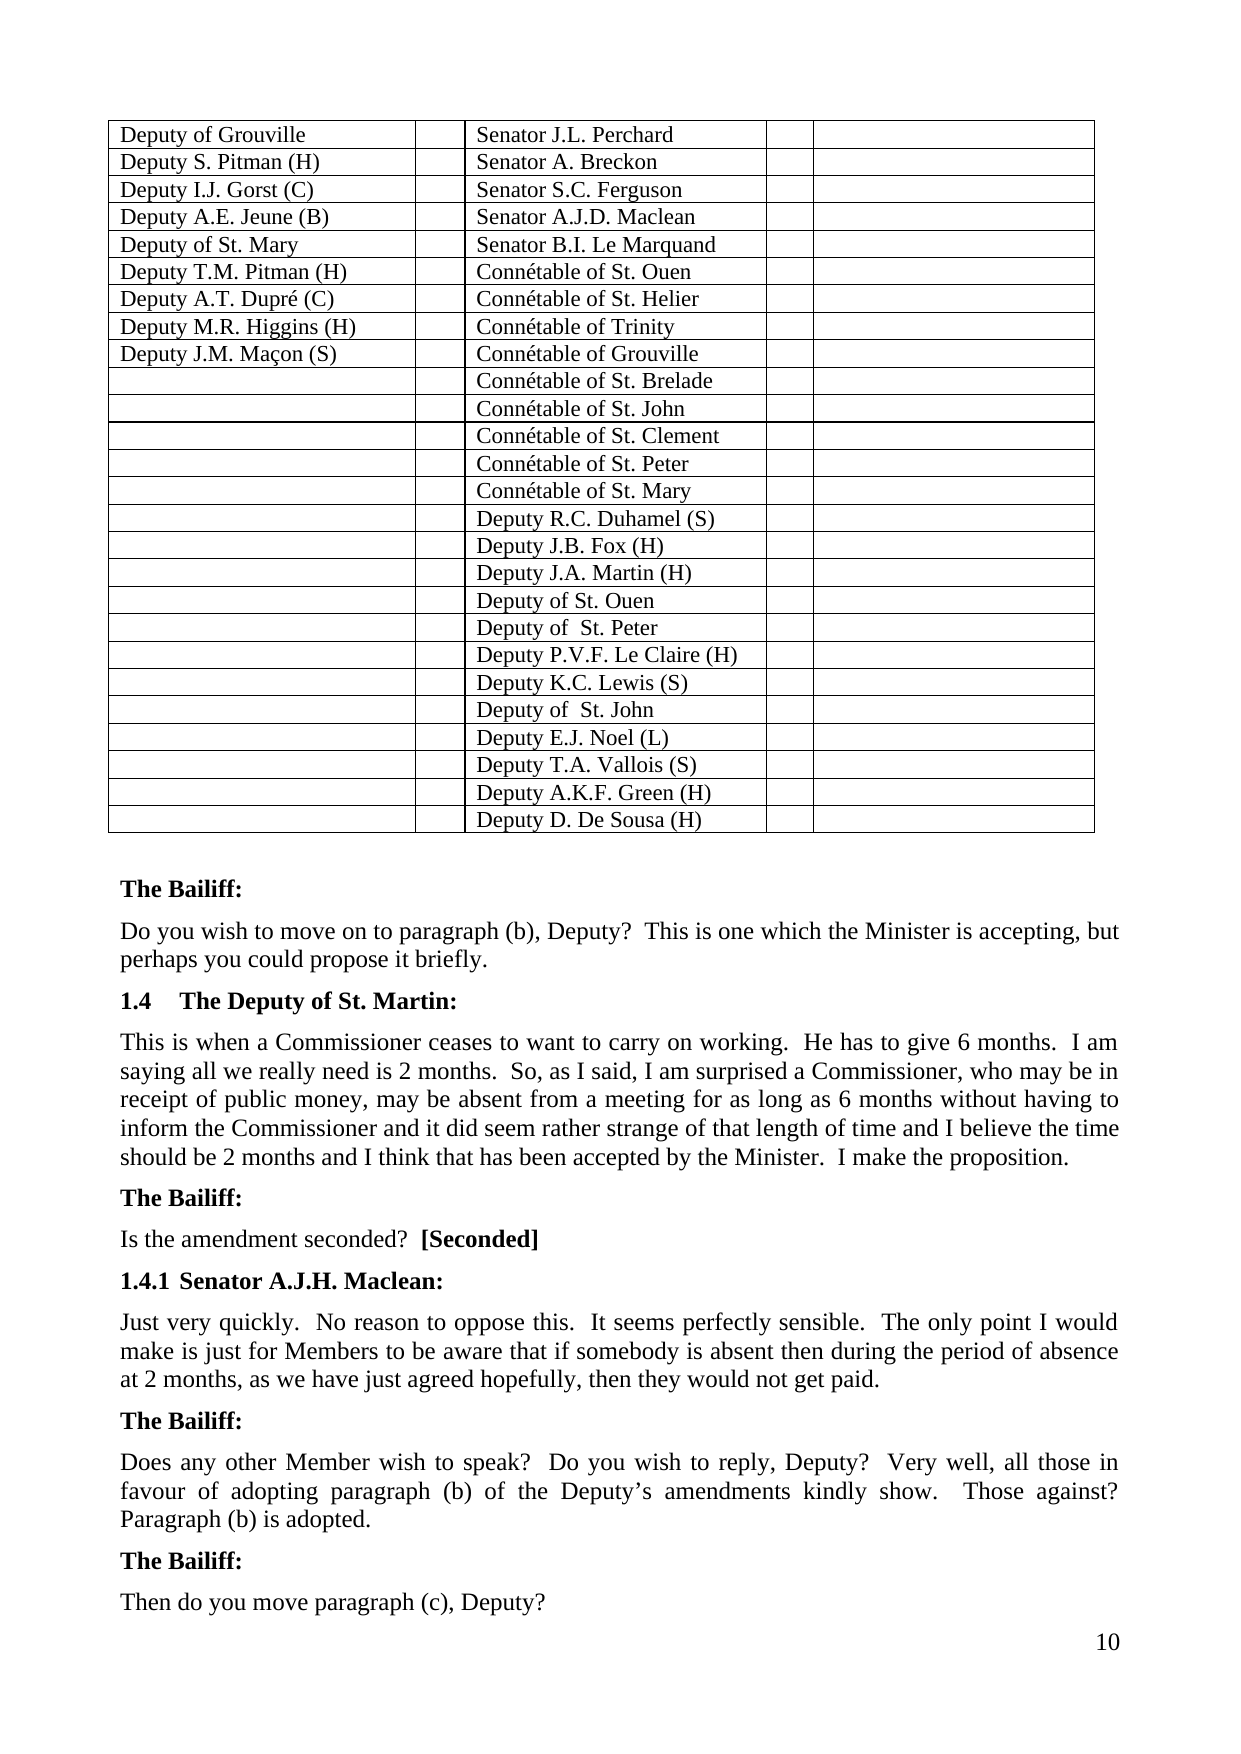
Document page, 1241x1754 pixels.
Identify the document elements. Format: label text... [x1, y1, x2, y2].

table_cell Senator B.I. Le Marquand [466, 231, 766, 257]
table_cell Deputy of St. Ouen [466, 587, 766, 613]
table_cell [814, 203, 1094, 229]
table_cell [416, 751, 464, 777]
table_cell [767, 642, 813, 668]
table_cell [814, 696, 1094, 723]
table_cell [416, 779, 464, 805]
table_cell Senator J.L. Perchard [466, 121, 766, 147]
table_cell [109, 505, 415, 531]
table_cell [416, 203, 464, 229]
table_cell [767, 121, 813, 147]
table_cell [109, 669, 415, 695]
table_cell Connétable of St. Helier [466, 285, 766, 312]
table_cell [767, 395, 813, 421]
table_cell [814, 505, 1094, 531]
table_cell [109, 423, 415, 449]
table_cell [814, 559, 1094, 586]
table_cell Deputy K.C. Lewis (S) [466, 669, 766, 695]
text This is when a Commissioner ceases to want to carry on working. He has to give 6 months. I am saying all we really need is 2 months. So, as I said, I am surprised a Commissioner, who may be in receipt of public money, may be absent from a meeting for as long as 6 months without having to inform the Commissioner and it did seem rather strange of that length of time and I believe the time should be 2 months and I think that has been accepted by the Minister. I make the proposition. [120, 1027, 1120, 1171]
table_cell [767, 751, 813, 777]
table_cell Deputy S. Pitman (H) [109, 149, 415, 175]
table_cell [767, 724, 813, 750]
table_cell Deputy A.T. Dupré (C) [109, 285, 415, 312]
text The Bailiff: [120, 874, 1120, 903]
table_cell [767, 806, 813, 832]
table_cell [109, 368, 415, 394]
table_cell [767, 258, 813, 284]
text The Bailiff: [120, 1183, 1120, 1212]
table_cell [814, 176, 1094, 202]
table_cell [109, 587, 415, 613]
table_cell [109, 806, 415, 832]
table_cell Connétable of St. Mary [466, 477, 766, 503]
text The Bailiff: [120, 1546, 1120, 1574]
table_cell [814, 477, 1094, 503]
table_cell [416, 368, 464, 394]
table_cell [416, 806, 464, 832]
table_cell [416, 669, 464, 695]
table_cell Deputy E.J. Noel (L) [466, 724, 766, 750]
table_cell [767, 203, 813, 229]
table_cell [109, 532, 415, 558]
table_cell Deputy R.C. Duhamel (S) [466, 505, 766, 531]
table_cell [416, 395, 464, 421]
table_cell Connétable of St. Brelade [466, 368, 766, 394]
table_cell [814, 450, 1094, 476]
table_cell [814, 587, 1094, 613]
table_cell Senator A. Breckon [466, 149, 766, 175]
table_cell [814, 121, 1094, 147]
table_cell Deputy A.K.F. Green (H) [466, 779, 766, 805]
table_cell [109, 559, 415, 586]
table_cell [814, 340, 1094, 367]
text The Bailiff: [120, 1406, 1120, 1434]
table_cell [767, 505, 813, 531]
table_cell [814, 806, 1094, 832]
table_cell [109, 779, 415, 805]
table_cell [814, 532, 1094, 558]
table_cell [767, 669, 813, 695]
table_cell [416, 450, 464, 476]
table_cell [814, 724, 1094, 750]
table_cell Deputy T.M. Pitman (H) [109, 258, 415, 284]
table_cell Deputy D. De Sousa (H) [466, 806, 766, 832]
table_cell Senator A.J.D. Maclean [466, 203, 766, 229]
subtitle 1.4.1 Senator A.J.H. Maclean: [120, 1266, 1120, 1294]
table_cell [767, 313, 813, 339]
table_cell Senator S.C. Ferguson [466, 176, 766, 202]
table_cell Deputy J.M. Maçon (S) [109, 340, 415, 367]
table_cell [416, 724, 464, 750]
table_cell [814, 313, 1094, 339]
table_cell [109, 724, 415, 750]
table_cell [767, 614, 813, 641]
table_cell Deputy of Grouville [109, 121, 415, 147]
table_cell [109, 477, 415, 503]
table_cell [814, 669, 1094, 695]
text Does any other Member wish to speak? Do you wish to reply, Deputy? Very well, all those in favour of adopting paragraph (b) of the Deputy’s amendments kindly show. Those against? Paragraph (b) is adopted. [120, 1447, 1120, 1533]
table_cell [416, 258, 464, 284]
text Then do you move paragraph (c), Deputy? [120, 1587, 1120, 1616]
table_cell [767, 450, 813, 476]
table_cell Connétable of St. Ouen [466, 258, 766, 284]
table_cell Connétable of St. Peter [466, 450, 766, 476]
table_cell Deputy J.B. Fox (H) [466, 532, 766, 558]
table_cell [814, 751, 1094, 777]
table_cell [767, 340, 813, 367]
table_cell [416, 231, 464, 257]
table_cell [416, 285, 464, 312]
table_cell [767, 368, 813, 394]
table_cell [416, 532, 464, 558]
table_cell [416, 477, 464, 503]
table_cell [416, 149, 464, 175]
table_cell [767, 587, 813, 613]
text Is the amendment seconded? [Seconded] [120, 1224, 1120, 1253]
table_cell [767, 559, 813, 586]
table_cell [814, 231, 1094, 257]
text Just very quickly. No reason to oppose this. It seems perfectly sensible. The only point I would make is just for Members to be aware that if somebody is absent then during the period of absence at 2 months, as we have just agreed hopefully, then they would not get paid. [120, 1307, 1120, 1393]
table_cell [109, 614, 415, 641]
table_cell [416, 614, 464, 641]
table_cell Deputy P.V.F. Le Claire (H) [466, 642, 766, 668]
table_cell [416, 340, 464, 367]
table_cell [814, 285, 1094, 312]
table_cell [416, 642, 464, 668]
table_cell Deputy I.J. Gorst (C) [109, 176, 415, 202]
text Do you wish to move on to paragraph (b), Deputy? This is one which the Minister is accepting, but perhaps you could propose it briefly. [120, 916, 1120, 973]
table_cell Deputy T.A. Vallois (S) [466, 751, 766, 777]
table_cell [767, 477, 813, 503]
table_cell Deputy J.A. Martin (H) [466, 559, 766, 586]
table_cell [814, 368, 1094, 394]
table_cell [814, 395, 1094, 421]
table_cell [814, 642, 1094, 668]
table_cell [767, 696, 813, 723]
table_cell Deputy M.R. Higgins (H) [109, 313, 415, 339]
table_cell [416, 587, 464, 613]
table_cell [814, 779, 1094, 805]
table_cell [416, 696, 464, 723]
table_cell [109, 696, 415, 723]
table_cell Deputy of St. John [466, 696, 766, 723]
table_cell [814, 614, 1094, 641]
table_cell Deputy A.E. Jeune (B) [109, 203, 415, 229]
table_cell [767, 423, 813, 449]
table_cell [416, 505, 464, 531]
table_cell [416, 423, 464, 449]
table_cell [767, 149, 813, 175]
table_cell Connétable of St. Clement [466, 423, 766, 449]
table_cell Deputy of St. Peter [466, 614, 766, 641]
table_cell Connétable of Trinity [466, 313, 766, 339]
table_cell [416, 176, 464, 202]
table_cell [109, 395, 415, 421]
table_cell [814, 149, 1094, 175]
table_cell Connétable of Grouville [466, 340, 766, 367]
table_cell Deputy of St. Mary [109, 231, 415, 257]
table_cell [814, 423, 1094, 449]
subtitle 1.4 The Deputy of St. Martin: [120, 986, 1120, 1014]
table_cell [767, 532, 813, 558]
table_cell [416, 559, 464, 586]
table_cell [109, 450, 415, 476]
table_cell [109, 642, 415, 668]
table_cell [109, 751, 415, 777]
table_cell [416, 121, 464, 147]
table_cell [767, 779, 813, 805]
table_cell [767, 285, 813, 312]
table_cell [767, 231, 813, 257]
table_cell [416, 313, 464, 339]
table_cell [814, 258, 1094, 284]
table_cell [767, 176, 813, 202]
table_cell Connétable of St. John [466, 395, 766, 421]
